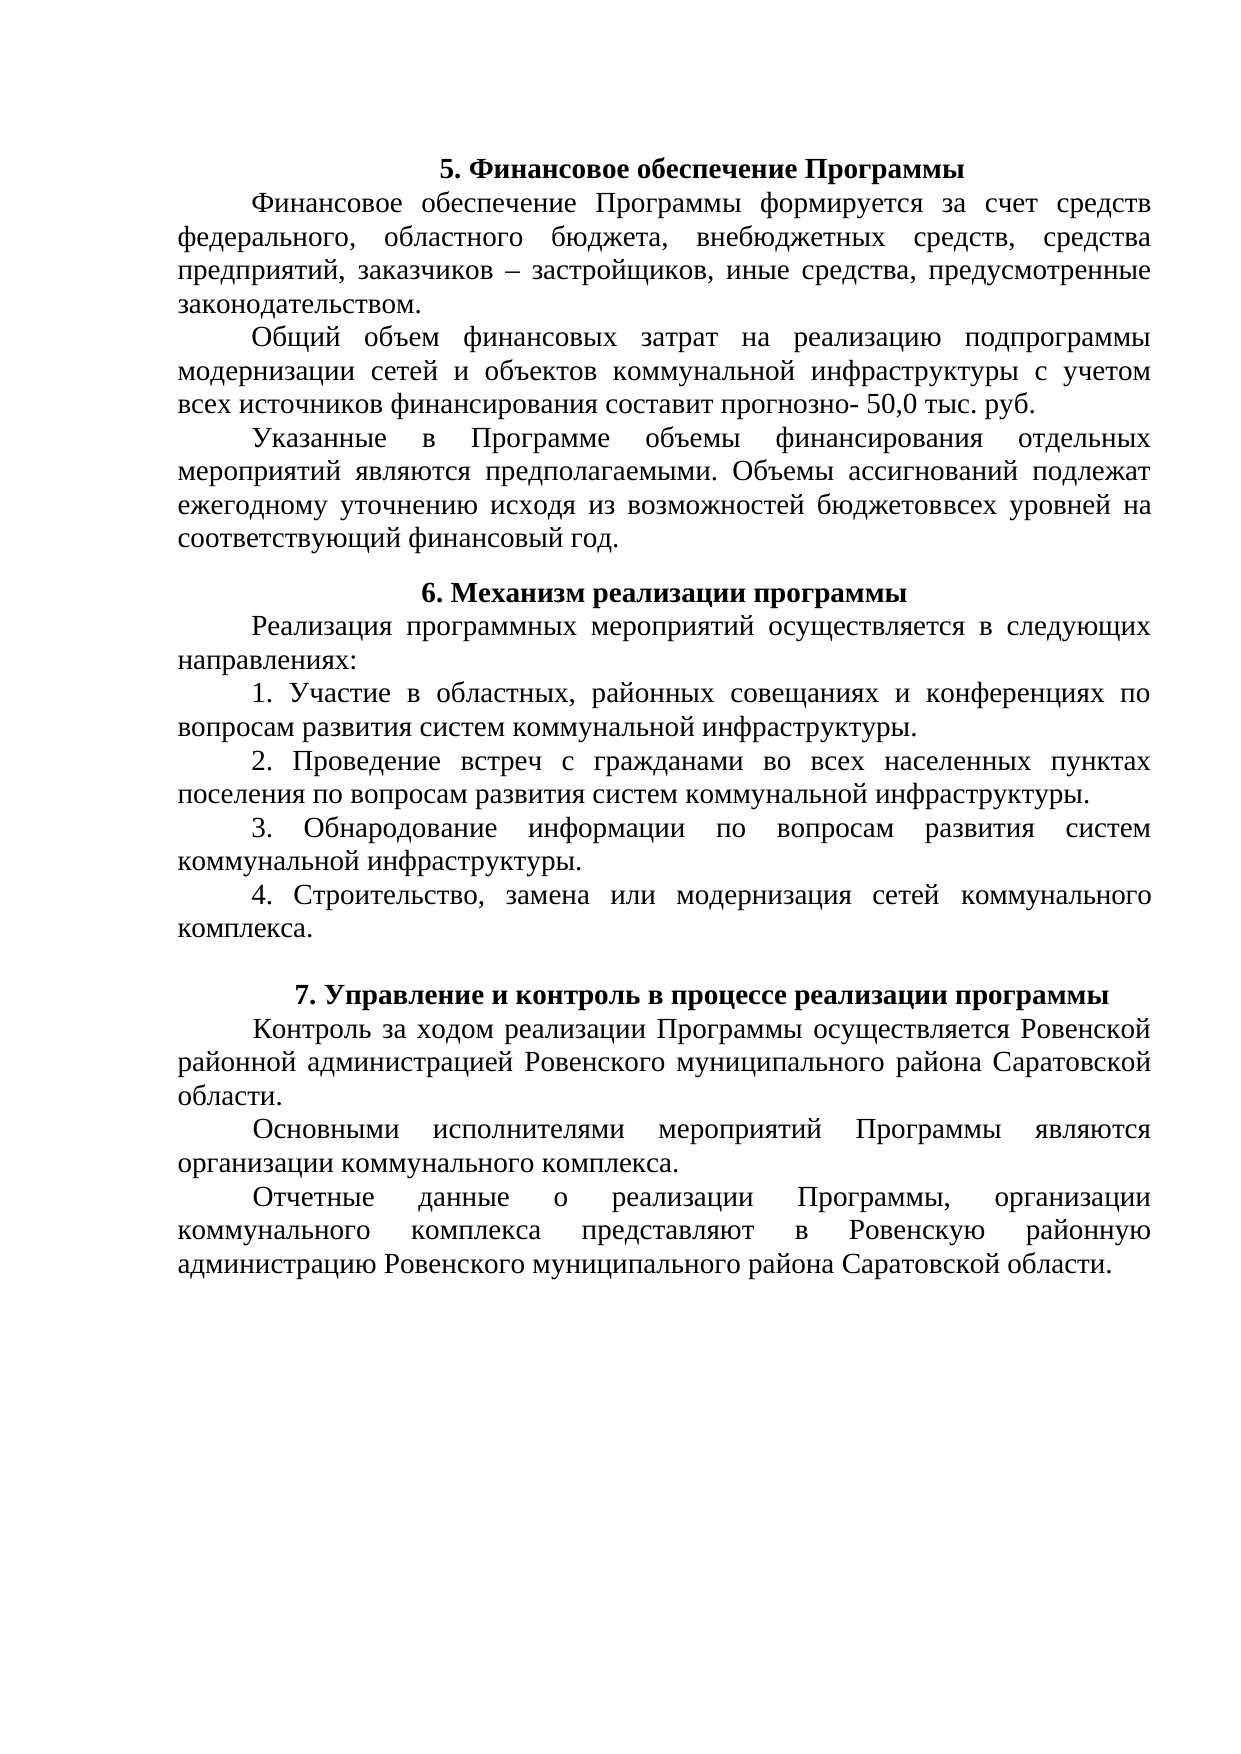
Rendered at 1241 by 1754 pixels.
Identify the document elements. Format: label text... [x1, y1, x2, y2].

text 1. Участие в областных, районных совещаниях и конференциях по вопросам развития систем коммунальной инфраструктуры. [177, 676, 1152, 743]
text 3. Обнародование информации по вопросам развития систем коммунальной инфраструктуры. [177, 810, 1152, 877]
text 4. Строительство, замена или модернизация сетей коммунального комплекса. [177, 877, 1152, 944]
text Указанные в Программе объемы финансирования отдельных мероприятий являются предполагаемыми. Объемы ассигнований подлежат ежегодному уточнению исходя из возможностей бюджетоввсех уровней на соответствующий финансовый год. [177, 420, 1152, 554]
text Основными исполнителями мероприятий Программы являются организации коммунального комплекса. [177, 1112, 1152, 1179]
text 2. Проведение встреч с гражданами во всех населенных пунктах поселения по вопросам развития систем коммунальной инфраструктуры. [177, 743, 1152, 810]
text 6. Механизм реализации программы [177, 575, 1152, 608]
text 5. Финансовое обеспечение Программы [177, 152, 1152, 185]
text Общий объем финансовых затрат на реализацию подпрограммы модернизации сетей и объектов коммунальной инфраструктуры с учетом всех источников финансирования составит прогнозно- 50,0 тыс. руб. [177, 319, 1152, 420]
text Отчетные данные о реализации Программы, организации коммунального комплекса представляют в Ровенскую районную администрацию Ровенского муниципального района Саратовской области. [177, 1179, 1152, 1279]
text Реализация программных мероприятий осуществляется в следующих направлениях: [177, 608, 1152, 676]
text 7. Управление и контроль в процессе реализации программы [177, 977, 1152, 1011]
text Финансовое обеспечение Программы формируется за счет средств федерального, областного бюджета, внебюджетных средств, средства предприятий, заказчиков – застройщиков, иные средства, предусмотренные законодательством. [177, 185, 1152, 319]
text Контроль за ходом реализации Программы осуществляется Ровенской районной администрацией Ровенского муниципального района Саратовской области. [177, 1011, 1152, 1112]
